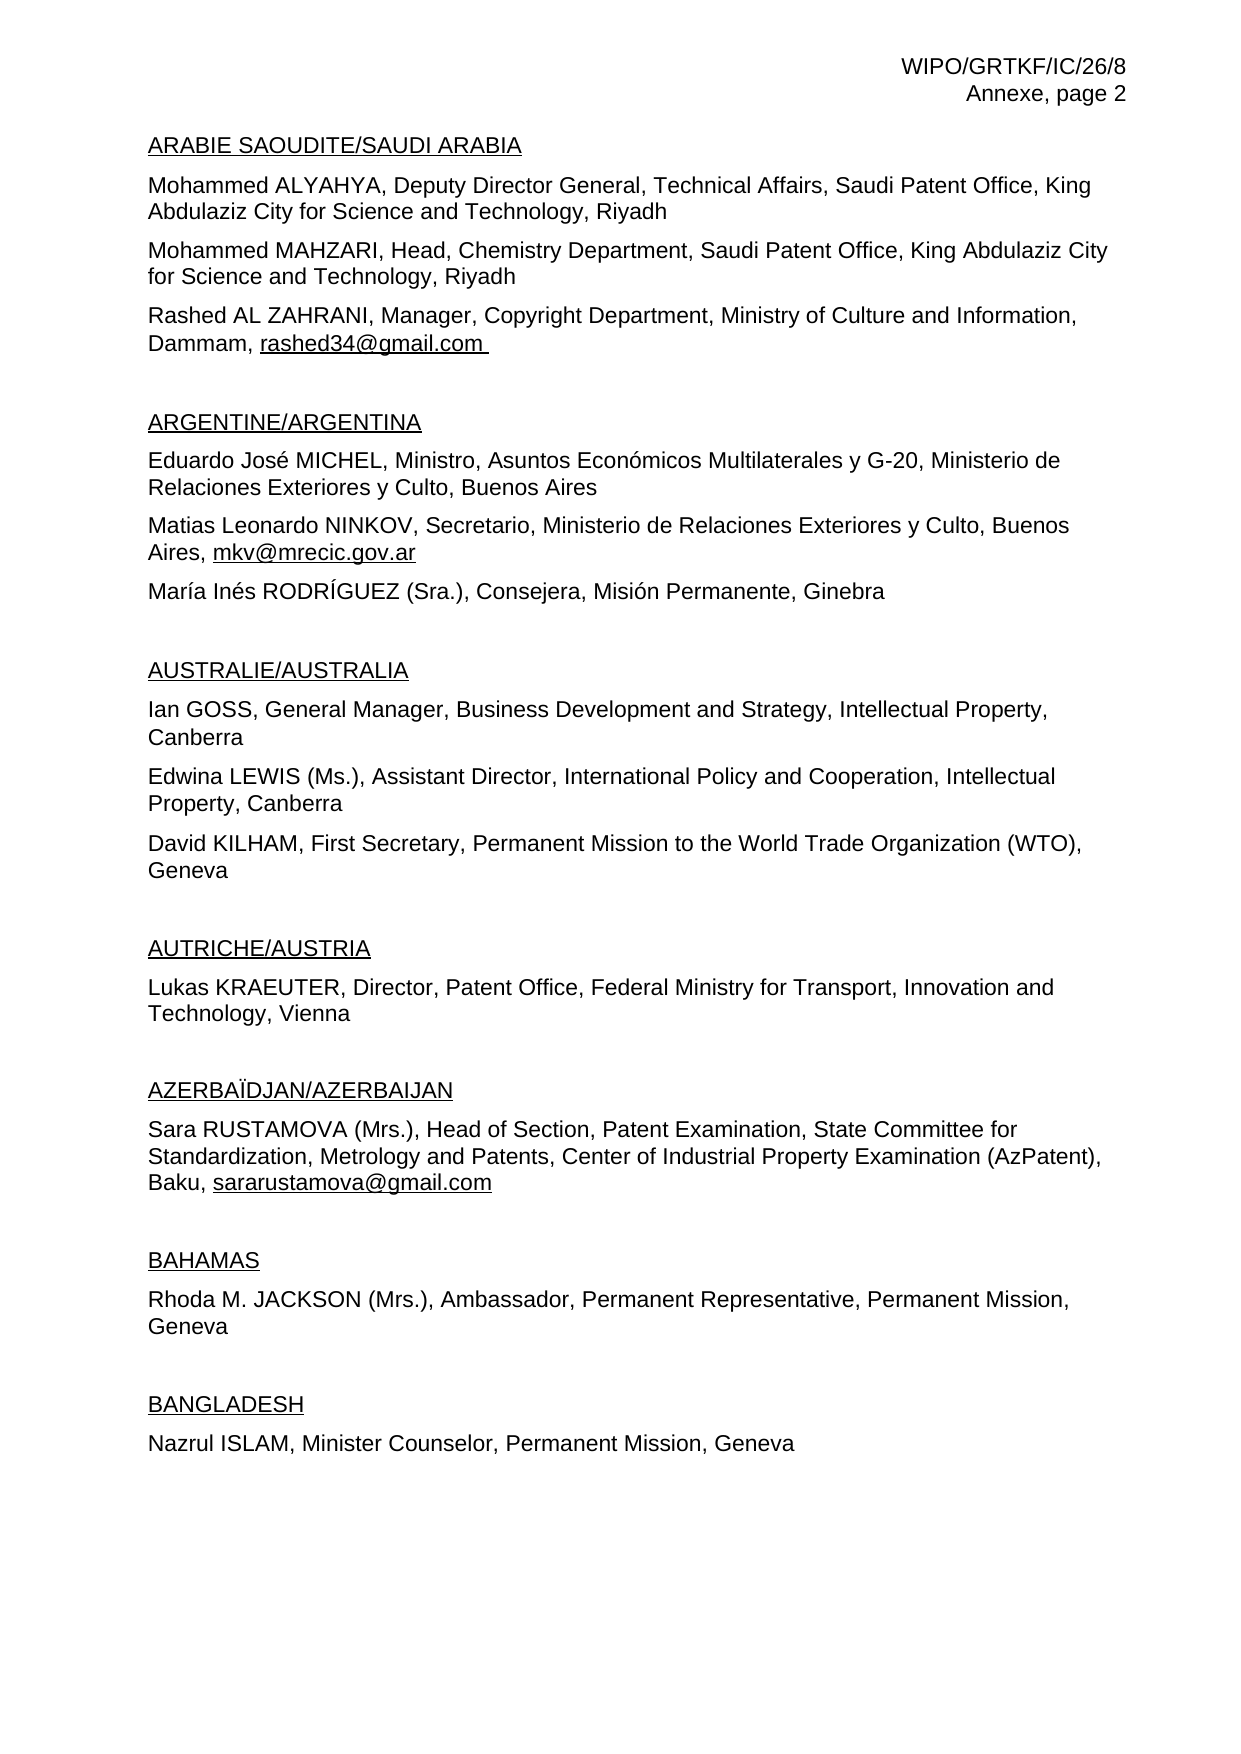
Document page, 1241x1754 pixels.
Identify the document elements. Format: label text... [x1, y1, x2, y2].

text Matias Leonardo NINKOV, Secretario, Ministerio de Relaciones Exteriores y Culto, Buenos Aires, mkv@mrecic.gov.ar [148, 512, 1122, 565]
text María Inés RODRÍGUEZ (Sra.), Consejera, Misión Permanente, Ginebra [148, 578, 1122, 604]
text Rhoda M. JACKSON (Mrs.), Ambassador, Permanent Representative, Permanent Mission, Geneva [148, 1286, 1122, 1339]
text Ian GOSS, General Manager, Business Development and Strategy, Intellectual Property, Canberra [148, 696, 1122, 750]
text Nazrul ISLAM, Minister Counselor, Permanent Mission, Geneva [148, 1430, 1122, 1456]
text AUSTRALIE/AUSTRALIA [148, 656, 1122, 683]
text Mohammed ALYAHYA, Deputy Director General, Technical Affairs, Saudi Patent Office, King Abdulaziz City for Science and Technology, Riyadh [148, 172, 1122, 224]
text Eduardo José MICHEL, Ministro, Asuntos Económicos Multilaterales y G-20, Ministerio de Relaciones Exteriores y Culto, Buenos Aires [148, 447, 1122, 500]
text Mohammed MAHZARI, Head, Chemistry Department, Saudi Patent Office, King Abdulaziz City for Science and Technology, Riyadh [148, 237, 1122, 290]
text Lukas KRAEUTER, Director, Patent Office, Federal Ministry for Transport, Innovation and Technology, Vienna [148, 973, 1122, 1026]
text BANGLADESH [148, 1391, 1122, 1417]
text ARABIE SAOUDITE/SAUDI ARABIA [148, 132, 1122, 159]
text David KILHAM, First Secretary, Permanent Mission to the World Trade Organization (WTO), Geneva [148, 829, 1122, 883]
text BAHAMAS [148, 1247, 1122, 1274]
text Rashed AL ZAHRANI, Manager, Copyright Department, Ministry of Culture and Information, Dammam, rashed34@gmail.com [148, 302, 1122, 356]
text Edwina LEWIS (Ms.), Assistant Director, International Policy and Cooperation, Intellectual Property, Canberra [148, 762, 1122, 817]
text AUTRICHE/AUSTRIA [148, 934, 1122, 961]
text ARGENTINE/ARGENTINA [148, 408, 1122, 435]
text Sara RUSTAMOVA (Mrs.), Head of Section, Patent Examination, State Committee for Standardization, Metrology and Patents, Center of Industrial Property Examination (AzPatent), Baku, sararustamova@gmail.com [148, 1116, 1122, 1195]
text AZERBAÏDJAN/AZERBAIJAN [148, 1077, 1122, 1104]
